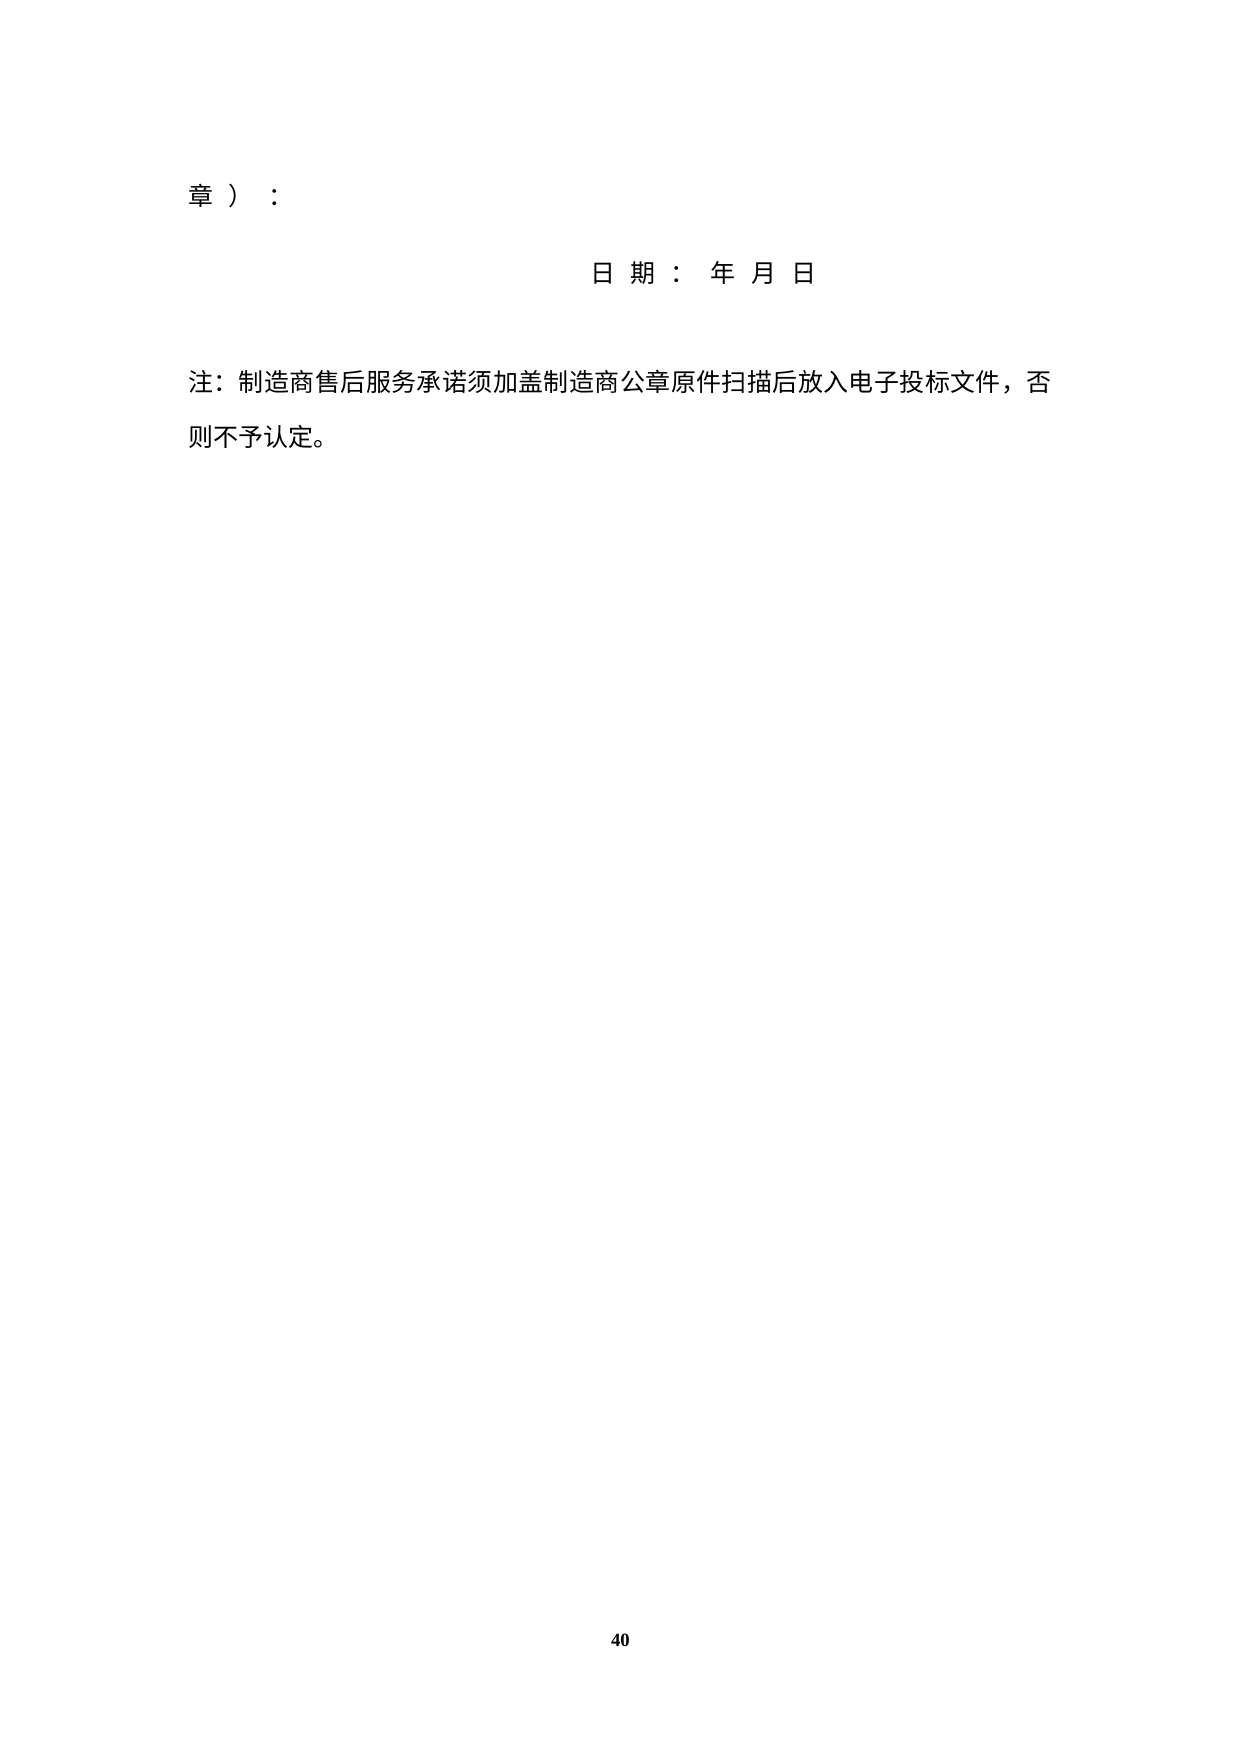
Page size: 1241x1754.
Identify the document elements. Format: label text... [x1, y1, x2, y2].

text 制造商（加盖制造商公章）： [188, 164, 1052, 224]
text 注：制造商售后服务承诺须加盖制造商公章原件扫描后放入电子投标文件，否则不予认定。 [188, 363, 1052, 453]
text 日期：年月日 [188, 242, 1052, 301]
